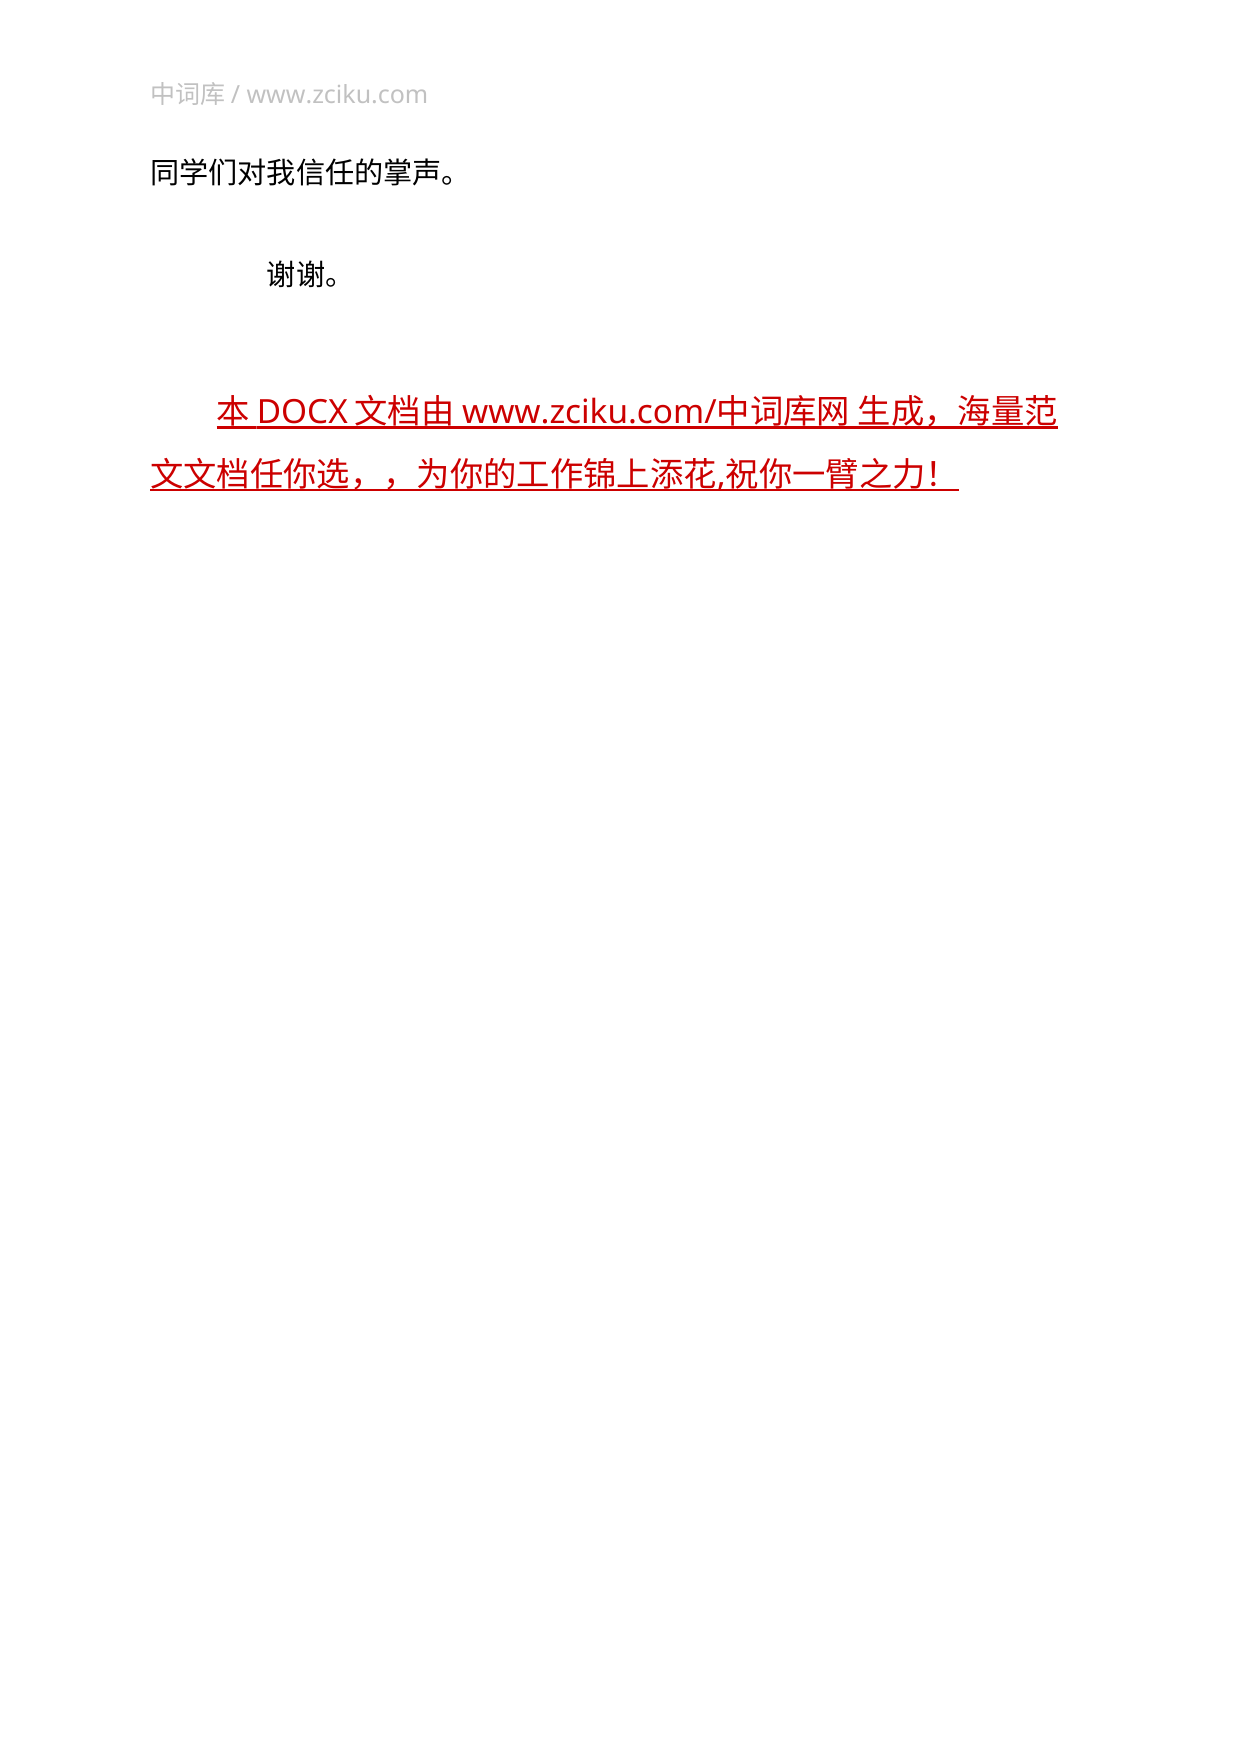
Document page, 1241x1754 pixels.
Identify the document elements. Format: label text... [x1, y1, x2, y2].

text 谢谢。 [150, 252, 1090, 294]
text 本DOCX文档由 www.zciku.com/中词库网 生成，海量范文文档任你选，，为你的工作锦上添花,祝你一臂之力！ [150, 385, 1090, 496]
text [150, 150, 1090, 192]
